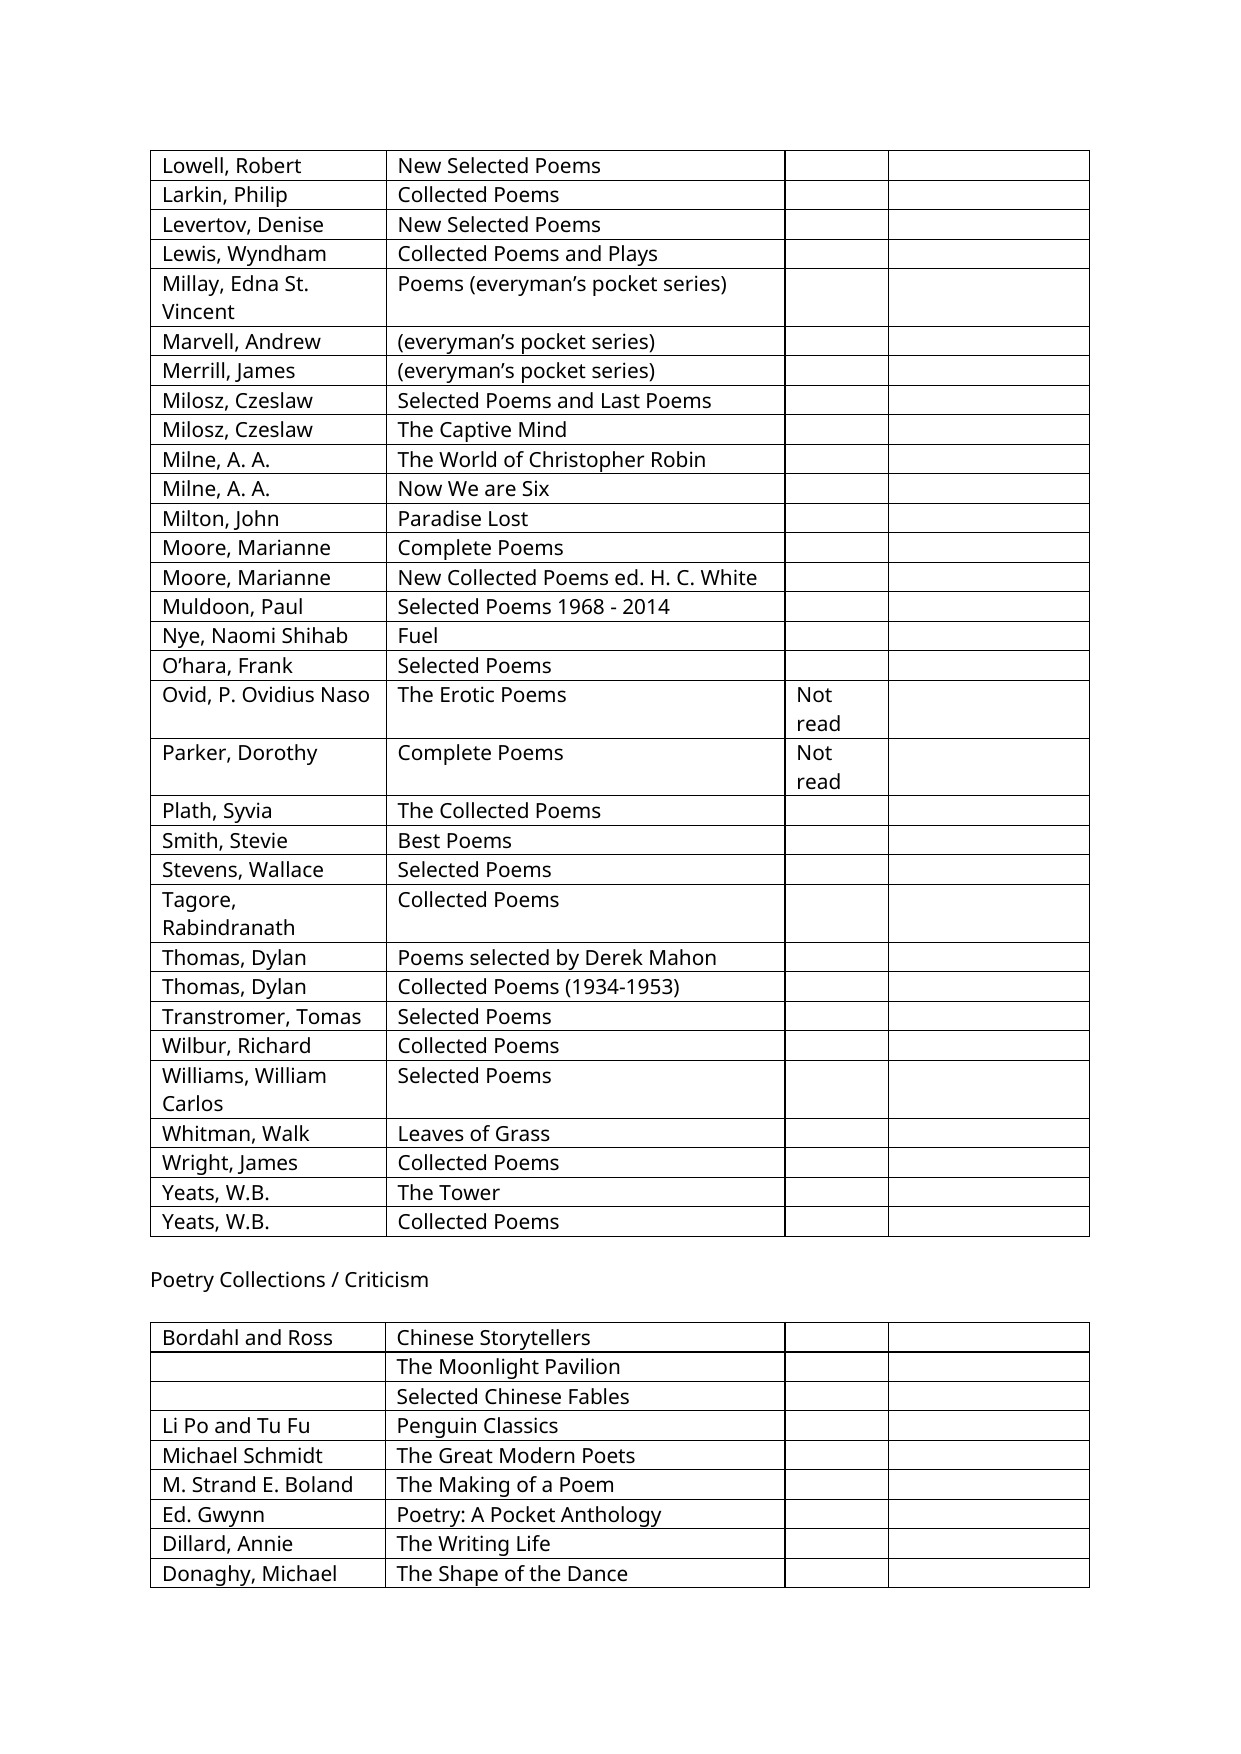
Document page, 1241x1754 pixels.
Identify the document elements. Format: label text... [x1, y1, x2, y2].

table_cell Transtromer, Tomas [151, 1002, 386, 1030]
table_cell Selected Poems [387, 1061, 784, 1118]
table_cell Nye, Naomi Shihab [151, 622, 386, 650]
table_header [889, 1323, 1089, 1351]
table_cell [786, 1441, 888, 1469]
table_cell Donaghy, Michael [151, 1559, 385, 1587]
table_cell [786, 151, 888, 179]
table_cell [889, 1559, 1089, 1587]
table_cell The Shape of the Dance [386, 1559, 784, 1587]
table_cell Thomas, Dylan [151, 943, 386, 971]
table_cell Larkin, Philip [151, 181, 386, 209]
table_cell [786, 356, 888, 385]
table_cell [889, 1441, 1089, 1469]
table_cell Collected Poems [387, 1148, 784, 1177]
table_cell Lowell, Robert [151, 151, 386, 179]
table_cell [889, 327, 1089, 355]
table_cell Collected Poems [387, 1031, 784, 1060]
table_cell Poems selected by Derek Mahon [387, 943, 784, 971]
table_cell Merrill, James [151, 356, 386, 385]
table_cell Dillard, Annie [151, 1529, 385, 1558]
table_cell Millay, Edna St. Vincent [151, 269, 386, 326]
table_cell [786, 855, 888, 884]
table_cell Milosz, Czeslaw [151, 386, 386, 414]
table_cell [786, 651, 888, 679]
table_cell [889, 474, 1089, 503]
table_cell Now We are Six [387, 474, 784, 503]
table_cell [786, 181, 888, 209]
table_cell Not read [786, 739, 888, 795]
table_cell [889, 240, 1089, 268]
table_cell [889, 1002, 1089, 1030]
table_cell The Great Modern Poets [386, 1441, 784, 1469]
table_cell [889, 1178, 1089, 1206]
table_cell Collected Poems [387, 885, 784, 942]
table_cell [786, 1411, 888, 1440]
table_cell [786, 240, 888, 268]
table_cell Penguin Classics [386, 1411, 784, 1440]
table_cell Wilbur, Richard [151, 1031, 386, 1060]
table_cell [889, 356, 1089, 385]
table_cell [786, 269, 888, 326]
table_cell [889, 386, 1089, 414]
table_cell Selected Poems [387, 1002, 784, 1030]
table_cell Li Po and Tu Fu [151, 1411, 385, 1440]
table_cell Moore, Marianne [151, 563, 386, 591]
table_cell The World of Christopher Robin [387, 445, 784, 473]
table_cell [786, 1031, 888, 1060]
table_cell Parker, Dorothy [151, 739, 386, 795]
table_cell [786, 563, 888, 591]
table_cell New Selected Poems [387, 210, 784, 238]
table_cell Marvell, Andrew [151, 327, 386, 355]
table_cell Fuel [387, 622, 784, 650]
table_cell [786, 1061, 888, 1118]
table_cell [889, 1529, 1089, 1558]
table_cell [786, 1529, 888, 1558]
table_cell [889, 651, 1089, 679]
table_cell (everyman’s pocket series) [387, 356, 784, 385]
table_cell Thomas, Dylan [151, 972, 386, 1001]
table_cell [786, 972, 888, 1001]
table_cell Complete Poems [387, 533, 784, 562]
table_cell [889, 445, 1089, 473]
table_cell [889, 796, 1089, 825]
table_cell [889, 563, 1089, 591]
table_cell [786, 327, 888, 355]
table_cell [786, 943, 888, 971]
table_cell Complete Poems [387, 739, 784, 795]
table_cell [889, 415, 1089, 444]
table_cell [786, 504, 888, 532]
text Poetry Collections / Criticism [150, 1265, 1090, 1293]
table_cell Selected Poems [387, 651, 784, 679]
table_cell [786, 622, 888, 650]
table_cell [889, 943, 1089, 971]
table_cell Milosz, Czeslaw [151, 415, 386, 444]
table_cell The Writing Life [386, 1529, 784, 1558]
table_cell [889, 210, 1089, 238]
table_cell [786, 1500, 888, 1528]
table_cell [889, 151, 1089, 179]
table_cell [786, 796, 888, 825]
table_cell New Collected Poems ed. H. C. White [387, 563, 784, 591]
table_cell [786, 533, 888, 562]
table_cell [889, 826, 1089, 854]
table_cell [889, 739, 1089, 795]
table_header Bordahl and Ross [151, 1323, 385, 1351]
table_cell Selected Poems [387, 855, 784, 884]
table_cell [786, 415, 888, 444]
table_cell [786, 210, 888, 238]
table_cell [151, 1382, 385, 1410]
table_cell Lewis, Wyndham [151, 240, 386, 268]
table_cell [151, 1353, 385, 1381]
table_cell The Moonlight Pavilion [386, 1353, 784, 1381]
table_cell Poetry: A Pocket Anthology [386, 1500, 784, 1528]
table_cell Not read [786, 681, 888, 737]
table_cell [889, 1207, 1089, 1236]
table_cell [786, 1207, 888, 1236]
table_cell (everyman’s pocket series) [387, 327, 784, 355]
table_cell [889, 681, 1089, 737]
table_cell Ed. Gwynn [151, 1500, 385, 1528]
table_cell Plath, Syvia [151, 796, 386, 825]
table_cell [786, 445, 888, 473]
table_cell Collected Poems and Plays [387, 240, 784, 268]
table_cell [786, 1178, 888, 1206]
table_cell Selected Chinese Fables [386, 1382, 784, 1410]
table_cell [889, 1353, 1089, 1381]
table_cell [786, 592, 888, 621]
table_cell [786, 1002, 888, 1030]
table_header Chinese Storytellers [386, 1323, 784, 1351]
table_cell Moore, Marianne [151, 533, 386, 562]
table_cell Williams, William Carlos [151, 1061, 386, 1118]
table_cell [889, 972, 1089, 1001]
table_cell Best Poems [387, 826, 784, 854]
table_cell New Selected Poems [387, 151, 784, 179]
table_cell [786, 1353, 888, 1381]
table_cell The Erotic Poems [387, 681, 784, 737]
table_cell [786, 1119, 888, 1147]
table_cell [889, 1119, 1089, 1147]
table_cell [889, 1382, 1089, 1410]
table_cell Ovid, P. Ovidius Naso [151, 681, 386, 737]
table_cell Levertov, Denise [151, 210, 386, 238]
table_cell [786, 885, 888, 942]
table_cell [786, 386, 888, 414]
table_cell Selected Poems 1968 - 2014 [387, 592, 784, 621]
table_cell [889, 1148, 1089, 1177]
table_cell Tagore, Rabindranath [151, 885, 386, 942]
table_cell The Captive Mind [387, 415, 784, 444]
table_cell [889, 622, 1089, 650]
table_cell [786, 1470, 888, 1499]
table_cell O’hara, Frank [151, 651, 386, 679]
table_cell Milne, A. A. [151, 445, 386, 473]
table_cell Yeats, W.B. [151, 1207, 386, 1236]
table_cell [889, 592, 1089, 621]
table_cell [889, 1500, 1089, 1528]
table_cell Collected Poems (1934-1953) [387, 972, 784, 1001]
table_cell The Collected Poems [387, 796, 784, 825]
table_header [786, 1323, 888, 1351]
table_cell Stevens, Wallace [151, 855, 386, 884]
table_cell [889, 181, 1089, 209]
table_cell [786, 826, 888, 854]
table_cell Leaves of Grass [387, 1119, 784, 1147]
table_cell The Making of a Poem [386, 1470, 784, 1499]
table_cell [889, 855, 1089, 884]
table_cell [889, 1031, 1089, 1060]
table_cell [889, 1470, 1089, 1499]
table_cell Milton, John [151, 504, 386, 532]
table_cell Whitman, Walk [151, 1119, 386, 1147]
table_cell Yeats, W.B. [151, 1178, 386, 1206]
table_cell Collected Poems [387, 181, 784, 209]
table_cell Michael Schmidt [151, 1441, 385, 1469]
table_cell [889, 1411, 1089, 1440]
table_cell Collected Poems [387, 1207, 784, 1236]
table_cell [786, 474, 888, 503]
table_cell [889, 533, 1089, 562]
table_cell Paradise Lost [387, 504, 784, 532]
table_cell [786, 1559, 888, 1587]
table_cell Selected Poems and Last Poems [387, 386, 784, 414]
table_cell M. Strand E. Boland [151, 1470, 385, 1499]
table_cell Smith, Stevie [151, 826, 386, 854]
table_cell [889, 269, 1089, 326]
table_cell The Tower [387, 1178, 784, 1206]
table_cell [889, 504, 1089, 532]
table_cell Muldoon, Paul [151, 592, 386, 621]
table_cell [889, 885, 1089, 942]
table_cell Wright, James [151, 1148, 386, 1177]
table_cell [786, 1148, 888, 1177]
table_cell Poems (everyman’s pocket series) [387, 269, 784, 326]
table_cell [889, 1061, 1089, 1118]
table_cell [786, 1382, 888, 1410]
table_cell Milne, A. A. [151, 474, 386, 503]
